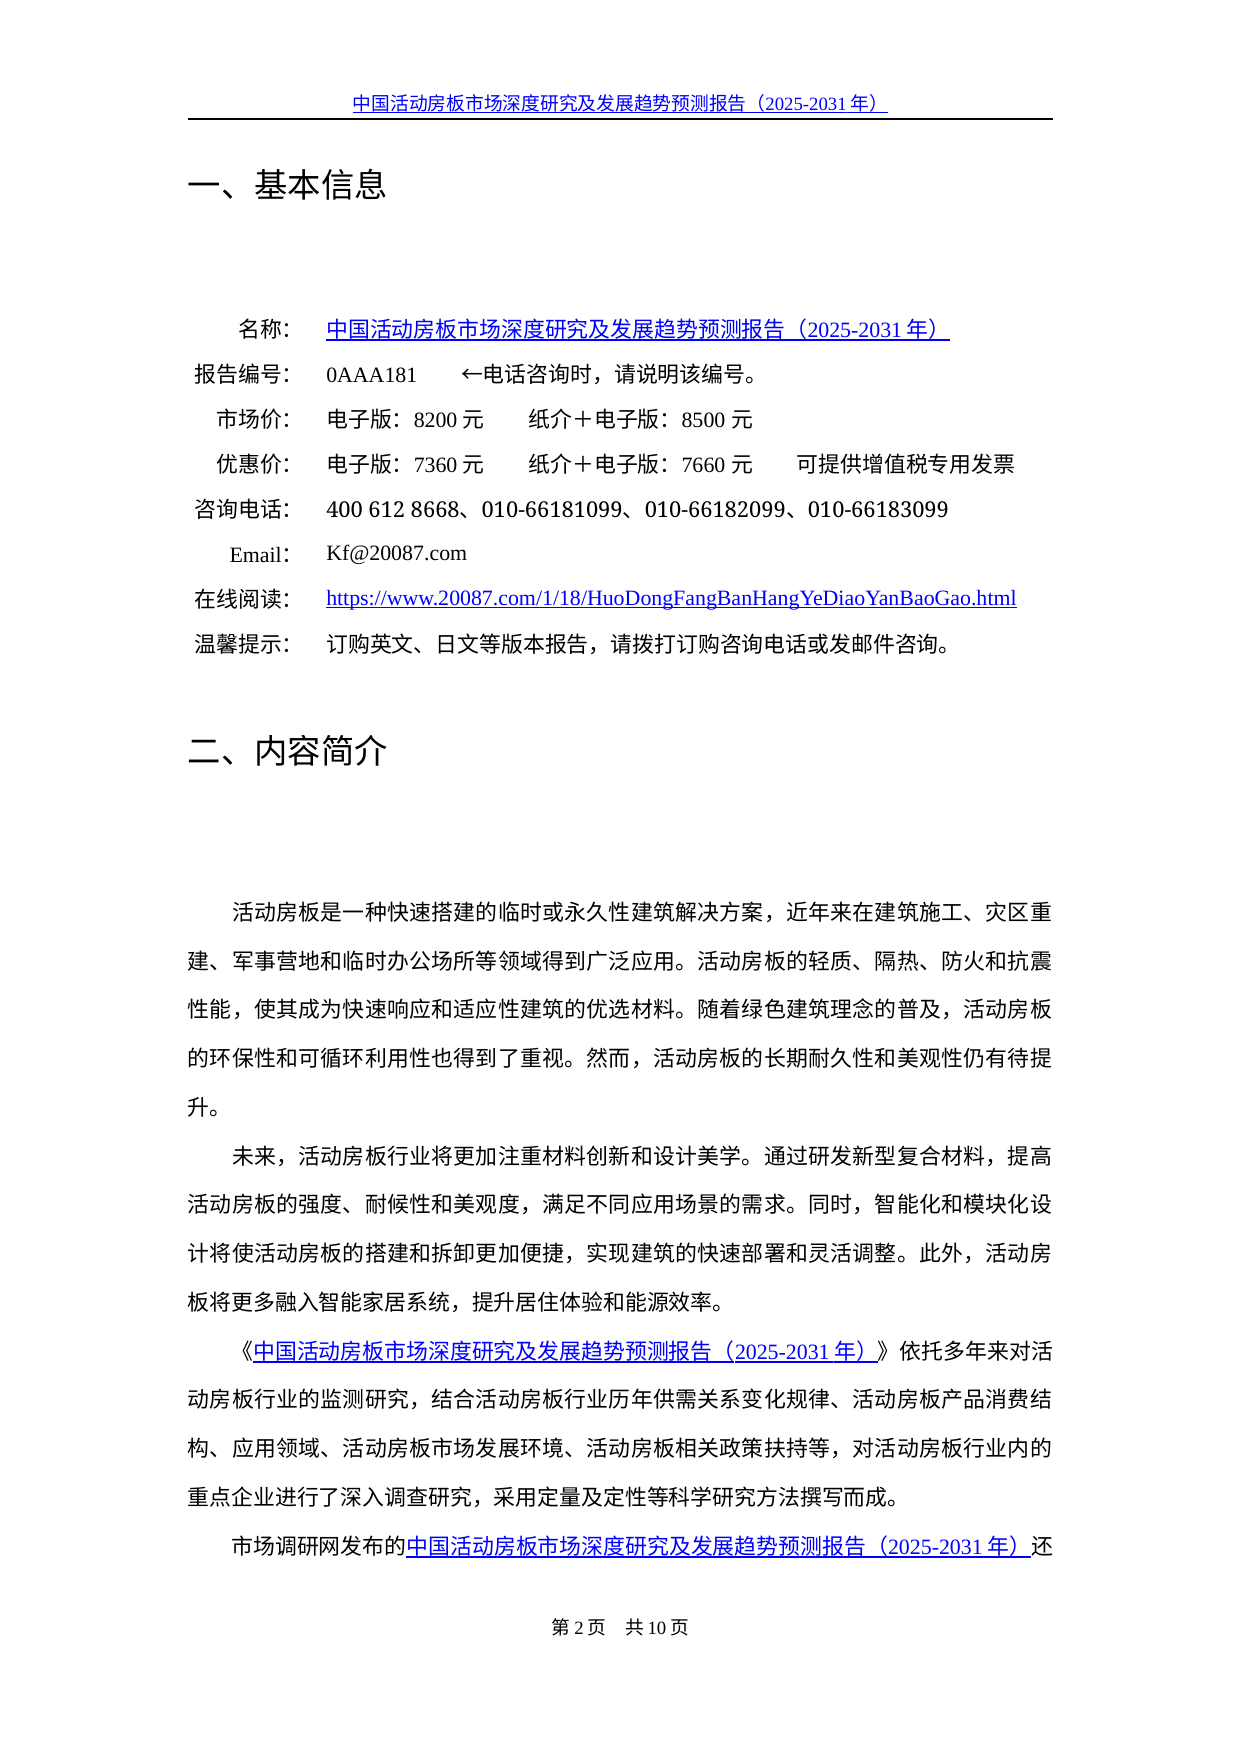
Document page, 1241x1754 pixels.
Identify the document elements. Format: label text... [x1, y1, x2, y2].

table_cell [315, 582, 1073, 627]
table_header 中国活动房板市场深度研究及发展趋势预测报告（2025-2031年） [315, 312, 1073, 357]
title 一、基本信息 [187, 150, 1053, 215]
table_cell Kf@20087.com [315, 537, 1073, 582]
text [187, 894, 1053, 1561]
table_cell Email： [167, 537, 315, 582]
table_cell 优惠价： [167, 447, 315, 492]
table_cell 咨询电话： [167, 492, 315, 537]
table_cell 温馨提示： [167, 627, 315, 672]
table_cell 在线阅读： [167, 582, 315, 627]
table_header 名称： [167, 312, 315, 357]
table_cell 订购英文、日文等版本报告，请拨打订购咨询电话或发邮件咨询。 [315, 627, 1073, 672]
table_cell 报告编号： [167, 357, 315, 402]
title 二、内容简介 [187, 717, 1053, 782]
table_cell 电子版：8200 元 纸介＋电子版：8500 元 [315, 402, 1073, 447]
table_cell 市场价： [167, 402, 315, 447]
table_cell 0AAA181 ←电话咨询时，请说明该编号。 [315, 357, 1073, 402]
table_cell 400 612 8668、010-66181099、010-66182099、010-66183099 [315, 492, 1073, 537]
table_cell 电子版：7360 元 纸介＋电子版：7660 元 可提供增值税专用发票 [315, 447, 1073, 492]
